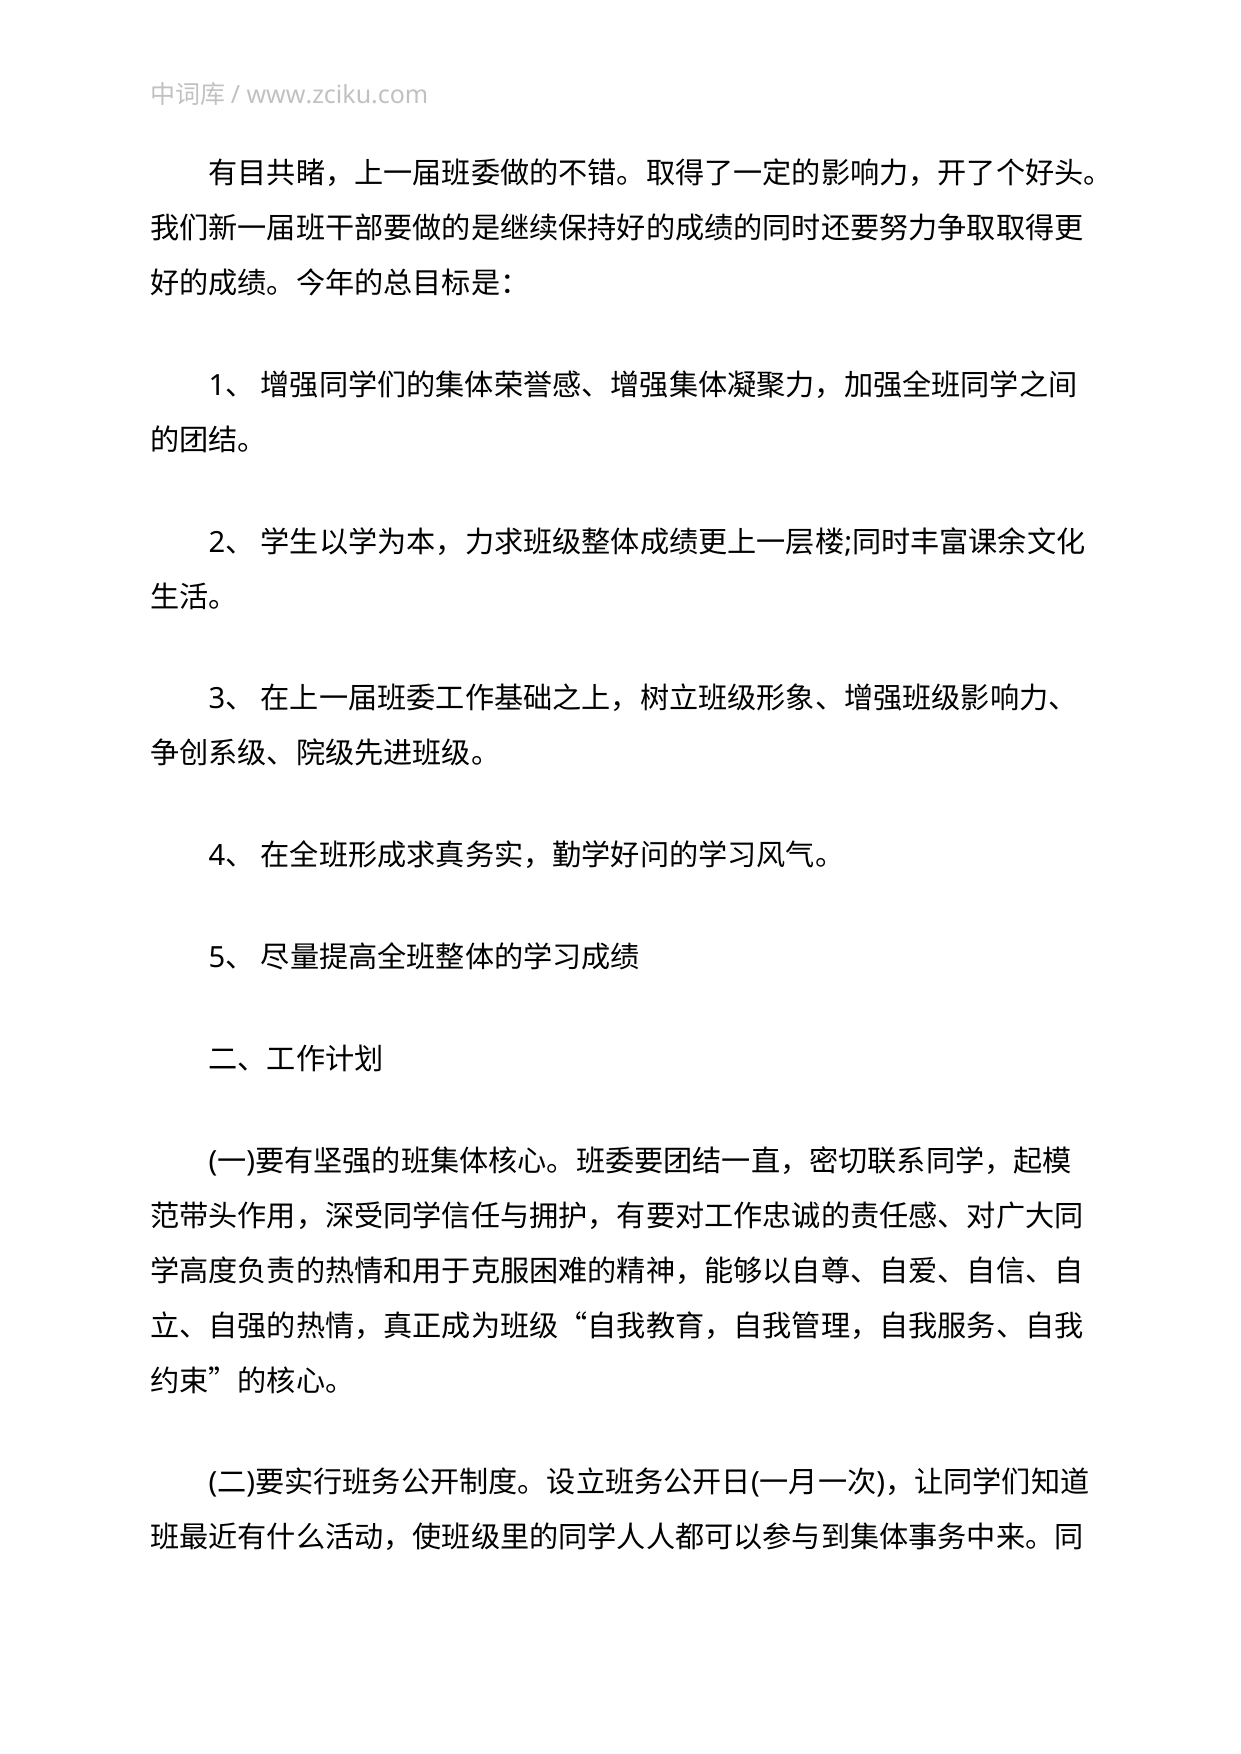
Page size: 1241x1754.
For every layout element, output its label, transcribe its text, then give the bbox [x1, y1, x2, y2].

text 3、 在上一届班委工作基础之上，树立班级形象、增强班级影响力、争创系级、院级先进班级。 [150, 675, 1090, 772]
text 4、 在全班形成求真务实，勤学好问的学习风气。 [150, 832, 1090, 874]
text 5、 尽量提高全班整体的学习成绩 [150, 934, 1090, 976]
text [150, 1459, 1090, 1556]
text (一)要有坚强的班集体核心。班委要团结一直，密切联系同学，起模范带头作用，深受同学信任与拥护，有要对工作忠诚的责任感、对广大同学高度负责的热情和用于克服困难的精神，能够以自尊、自爱、自信、自立、自强的热情，真正成为班级“自我教育，自我管理，自我服务、自我约束”的核心。 [150, 1138, 1090, 1399]
text 二、工作计划 [150, 1036, 1090, 1078]
text 1、 增强同学们的集体荣誉感、增强集体凝聚力，加强全班同学之间的团结。 [150, 362, 1090, 459]
text 有目共睹，上一届班委做的不错。取得了一定的影响力，开了个好头。我们新一届班干部要做的是继续保持好的成绩的同时还要努力争取取得更好的成绩。今年的总目标是： [150, 150, 1090, 302]
text 2、 学生以学为本，力求班级整体成绩更上一层楼;同时丰富课余文化生活。 [150, 518, 1090, 616]
